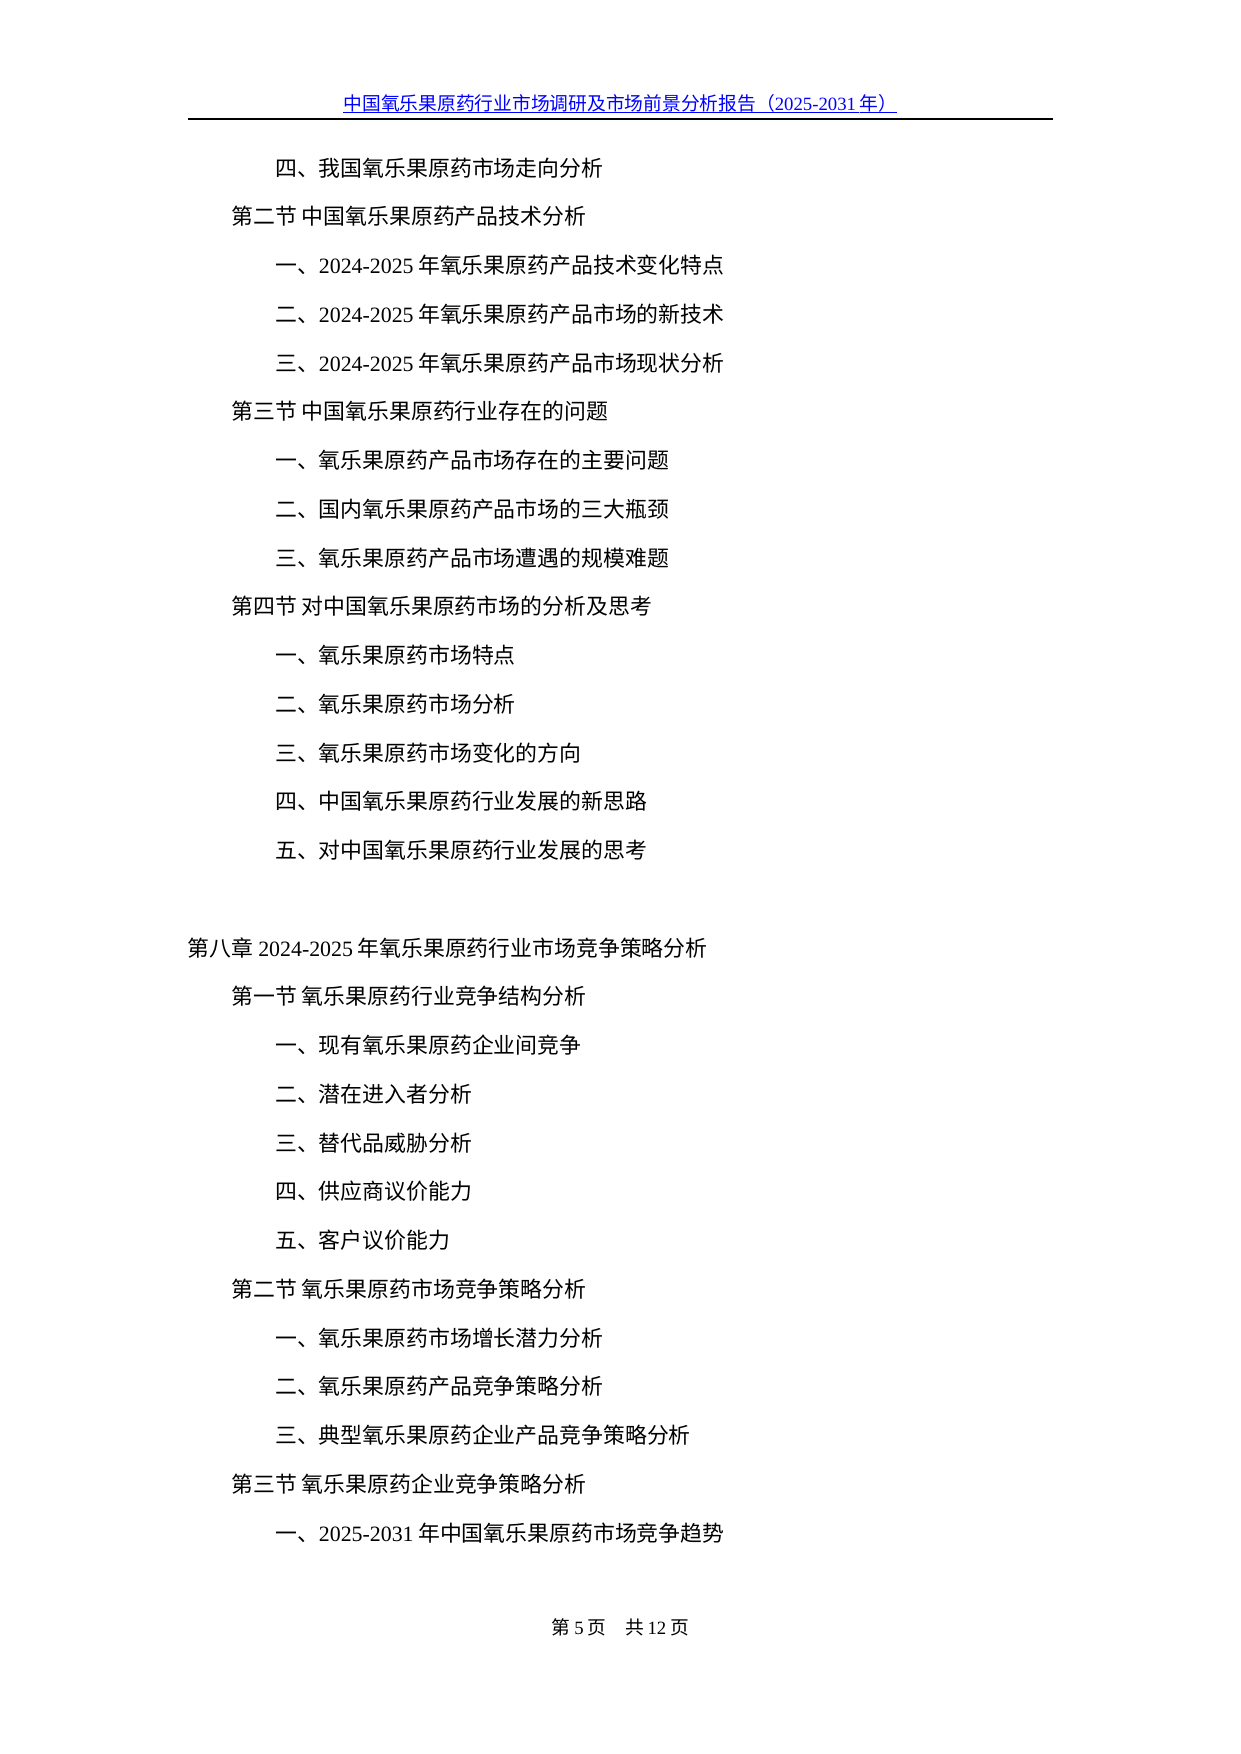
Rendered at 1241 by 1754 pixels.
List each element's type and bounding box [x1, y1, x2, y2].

text [187, 150, 1053, 1548]
